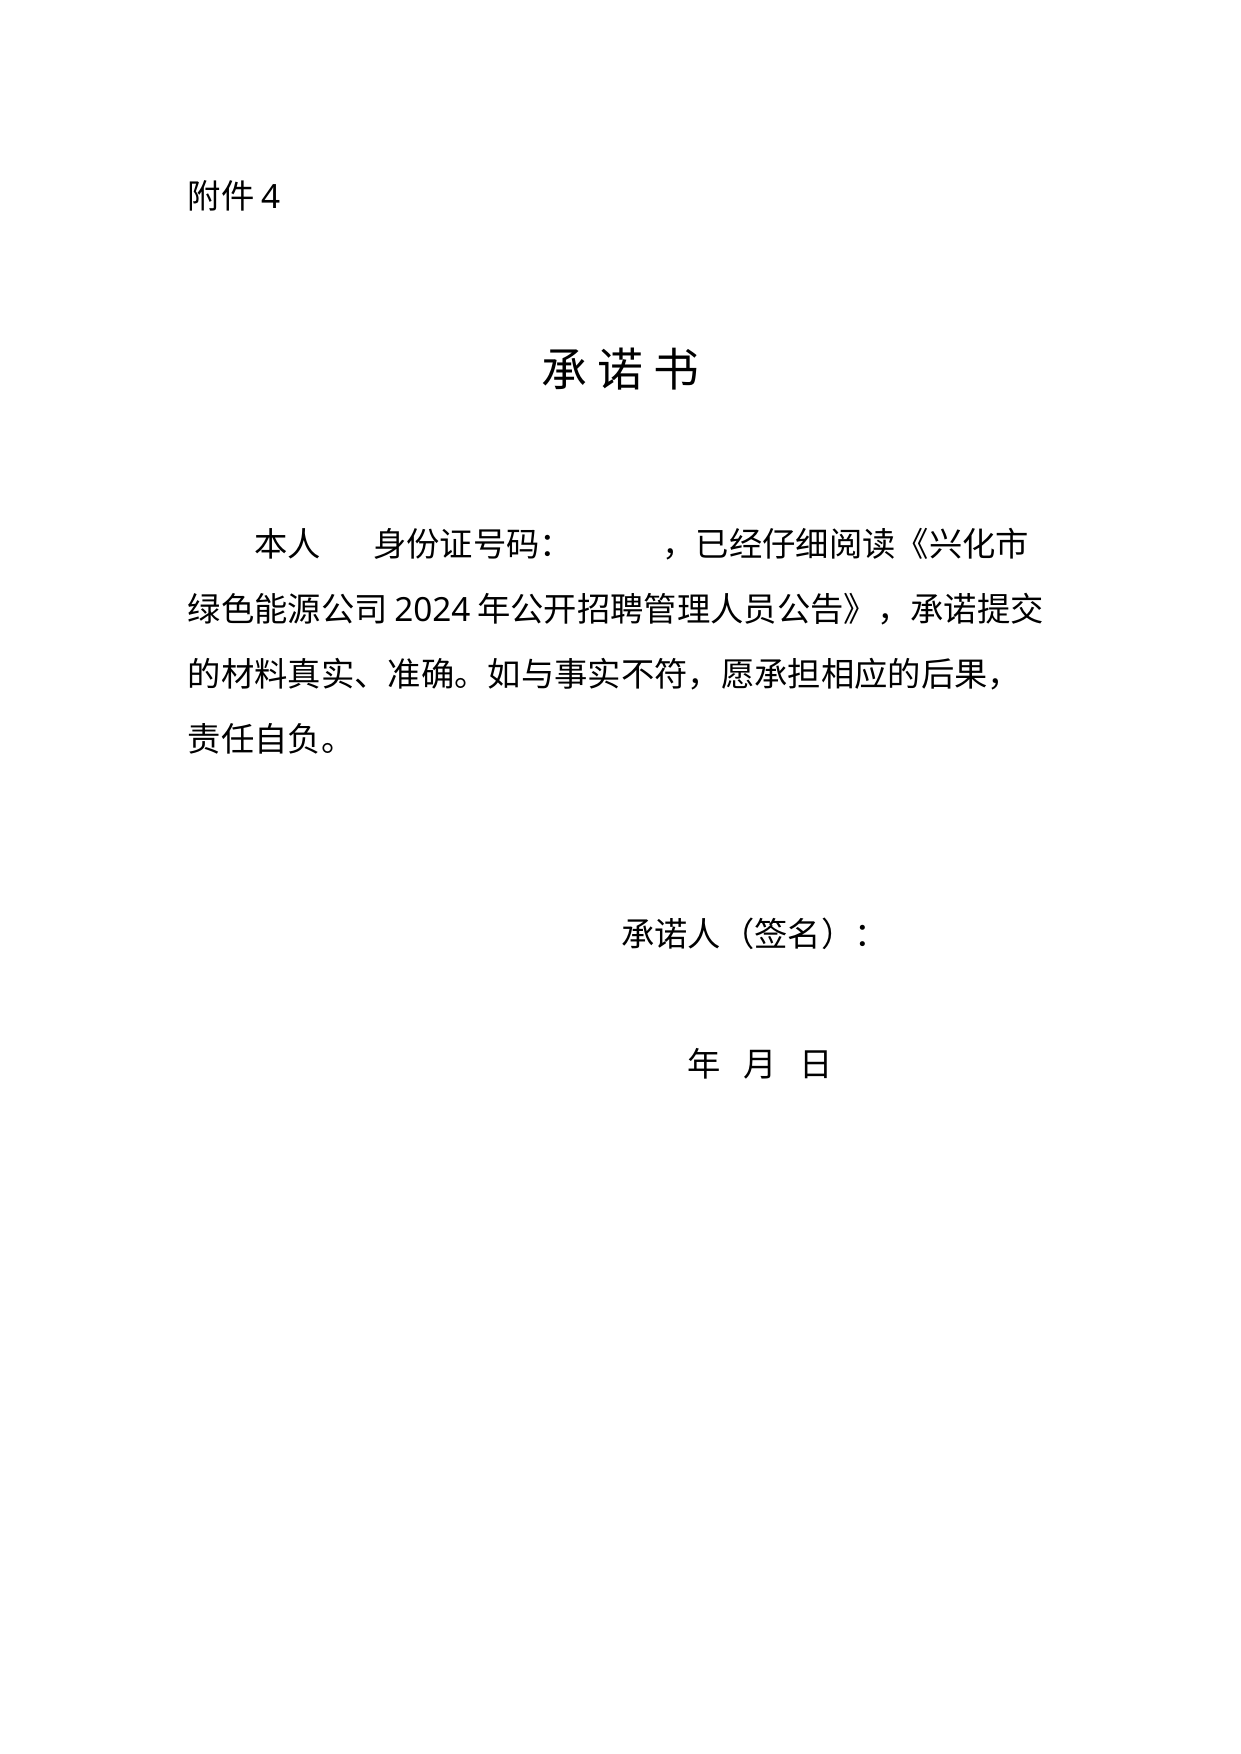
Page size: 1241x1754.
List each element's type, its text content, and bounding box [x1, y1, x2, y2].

text 承 诺 书 [187, 318, 1053, 415]
text 年 月 日 [187, 1029, 1053, 1094]
text 承诺人（签名）： [187, 899, 1053, 964]
text 附件4 [187, 162, 1053, 227]
text 本人 身份证号码： ，已经仔细阅读《兴化市绿色能源公司2024年公开招聘管理人员公告》，承诺提交的材料真实、准确。如与事实不符，愿承担相应的后果，责任自负。 [187, 509, 1053, 769]
